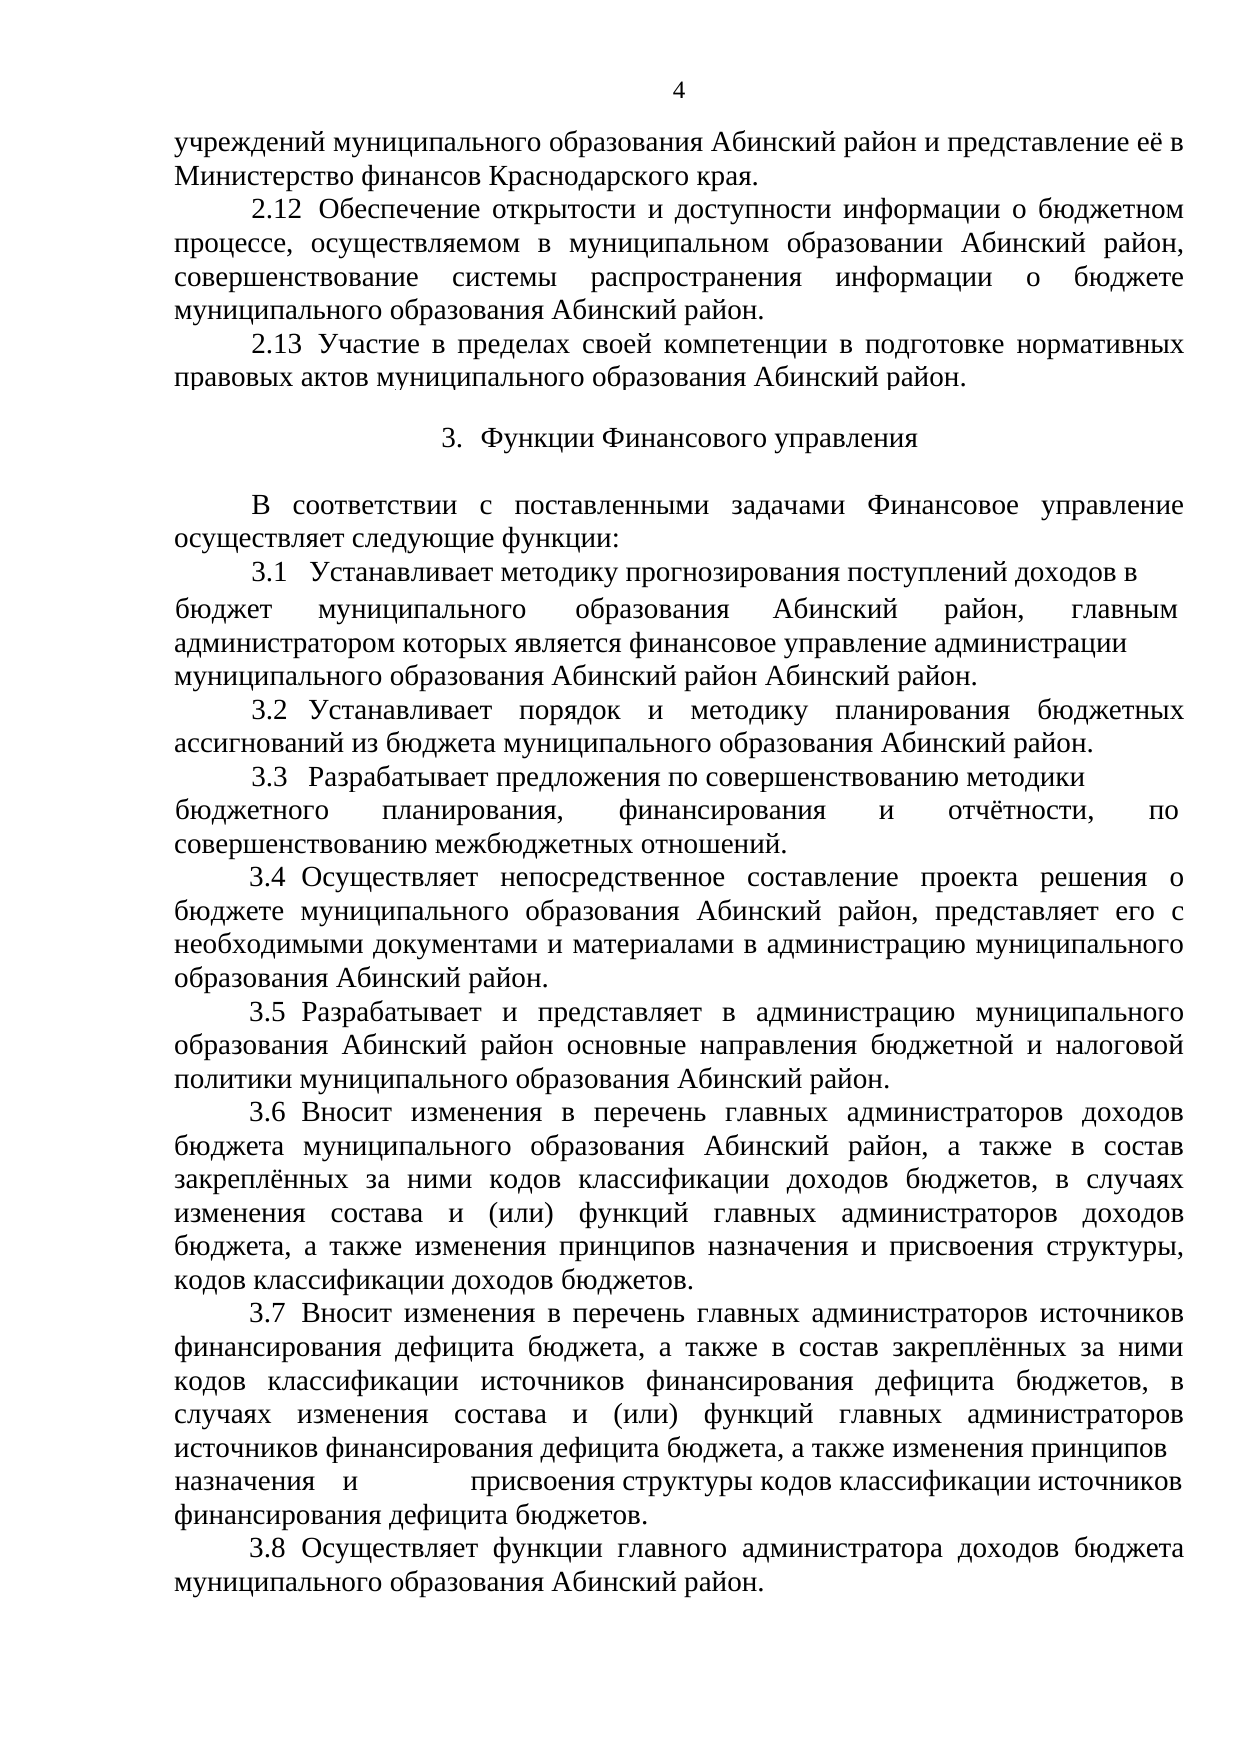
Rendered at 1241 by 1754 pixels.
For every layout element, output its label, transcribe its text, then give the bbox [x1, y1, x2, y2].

text финансирования [618, 792, 826, 826]
text Абинский [772, 591, 898, 625]
list Обеспечение открытости и доступности информации о бюджетном процессе, осуществляемом в муниципальном образовании Абинский район, совершенствование системы распространения информации о бюджете муниципального образования Абинский район. [174, 192, 1185, 326]
text образования [573, 591, 732, 624]
list Функции Финансового управления [174, 420, 1185, 453]
list Осуществляет функции главного администратора доходов бюджета муниципального образования Абинский район. [174, 1531, 1185, 1598]
text по [1148, 792, 1179, 826]
list Разрабатывает и представляет в администрацию муниципального образования Абинский район основные направления бюджетной и налоговой политики муниципального образования Абинский район. [174, 994, 1185, 1094]
text администратором которых является финансовое управление администрации муниципального образования Абинский район Абинский район. [174, 625, 1185, 692]
text присвоения структуры кодов классификации источников [174, 1463, 1182, 1496]
text В соответствии с поставленными задачами Финансовое управление осуществляет следующие функции: [174, 487, 1185, 554]
list Вносит изменения в перечень главных администраторов доходов бюджета муниципального образования Абинский район, а также в состав закреплённых за ними кодов классификации доходов бюджетов, в случаях изменения состава и (или) функций главных администраторов доходов бюджета, а также изменения принципов назначения и присвоения структуры, кодов классификации доходов бюджетов. [174, 1094, 1185, 1296]
text бюджет [175, 591, 272, 625]
list Устанавливает порядок и методику планирования бюджетных ассигнований из бюджета муниципального образования Абинский район. [174, 692, 1185, 759]
text бюджетного [175, 792, 329, 826]
text и [878, 792, 894, 826]
list Разрабатывает предложения по совершенствованию методики [174, 759, 1185, 792]
text район, [944, 591, 1025, 625]
text 4 [174, 75, 1184, 98]
text отчётности, [948, 792, 1094, 826]
list Вносит изменения в перечень главных администраторов источников финансирования дефицита бюджета, а также в состав закреплённых за ними кодов классификации источников финансирования дефицита бюджетов, в случаях изменения состава и (или) функций главных администраторов источников финансирования дефицита бюджета, а также изменения принципов [174, 1296, 1185, 1463]
text муниципального [318, 591, 527, 625]
list Осуществляет непосредственное составление проекта решения о бюджете муниципального образования Абинский район, представляет его с необходимыми документами и материалами в администрацию муниципального образования Абинский район. [174, 859, 1185, 994]
text финансирования дефицита бюджетов. [174, 1497, 1185, 1531]
text главным [1071, 591, 1178, 625]
text совершенствованию межбюджетных отношений. [174, 826, 1185, 859]
list Устанавливает методику прогнозирования поступлений доходов в [174, 554, 1185, 588]
list Участие в пределах своей компетенции в подготовке нормативных правовых актов муниципального образования Абинский район. [174, 326, 1185, 389]
text учреждений муниципального образования Абинский район и представление её в Министерство финансов Краснодарского края. [174, 124, 1185, 192]
text планирования, [382, 792, 564, 826]
